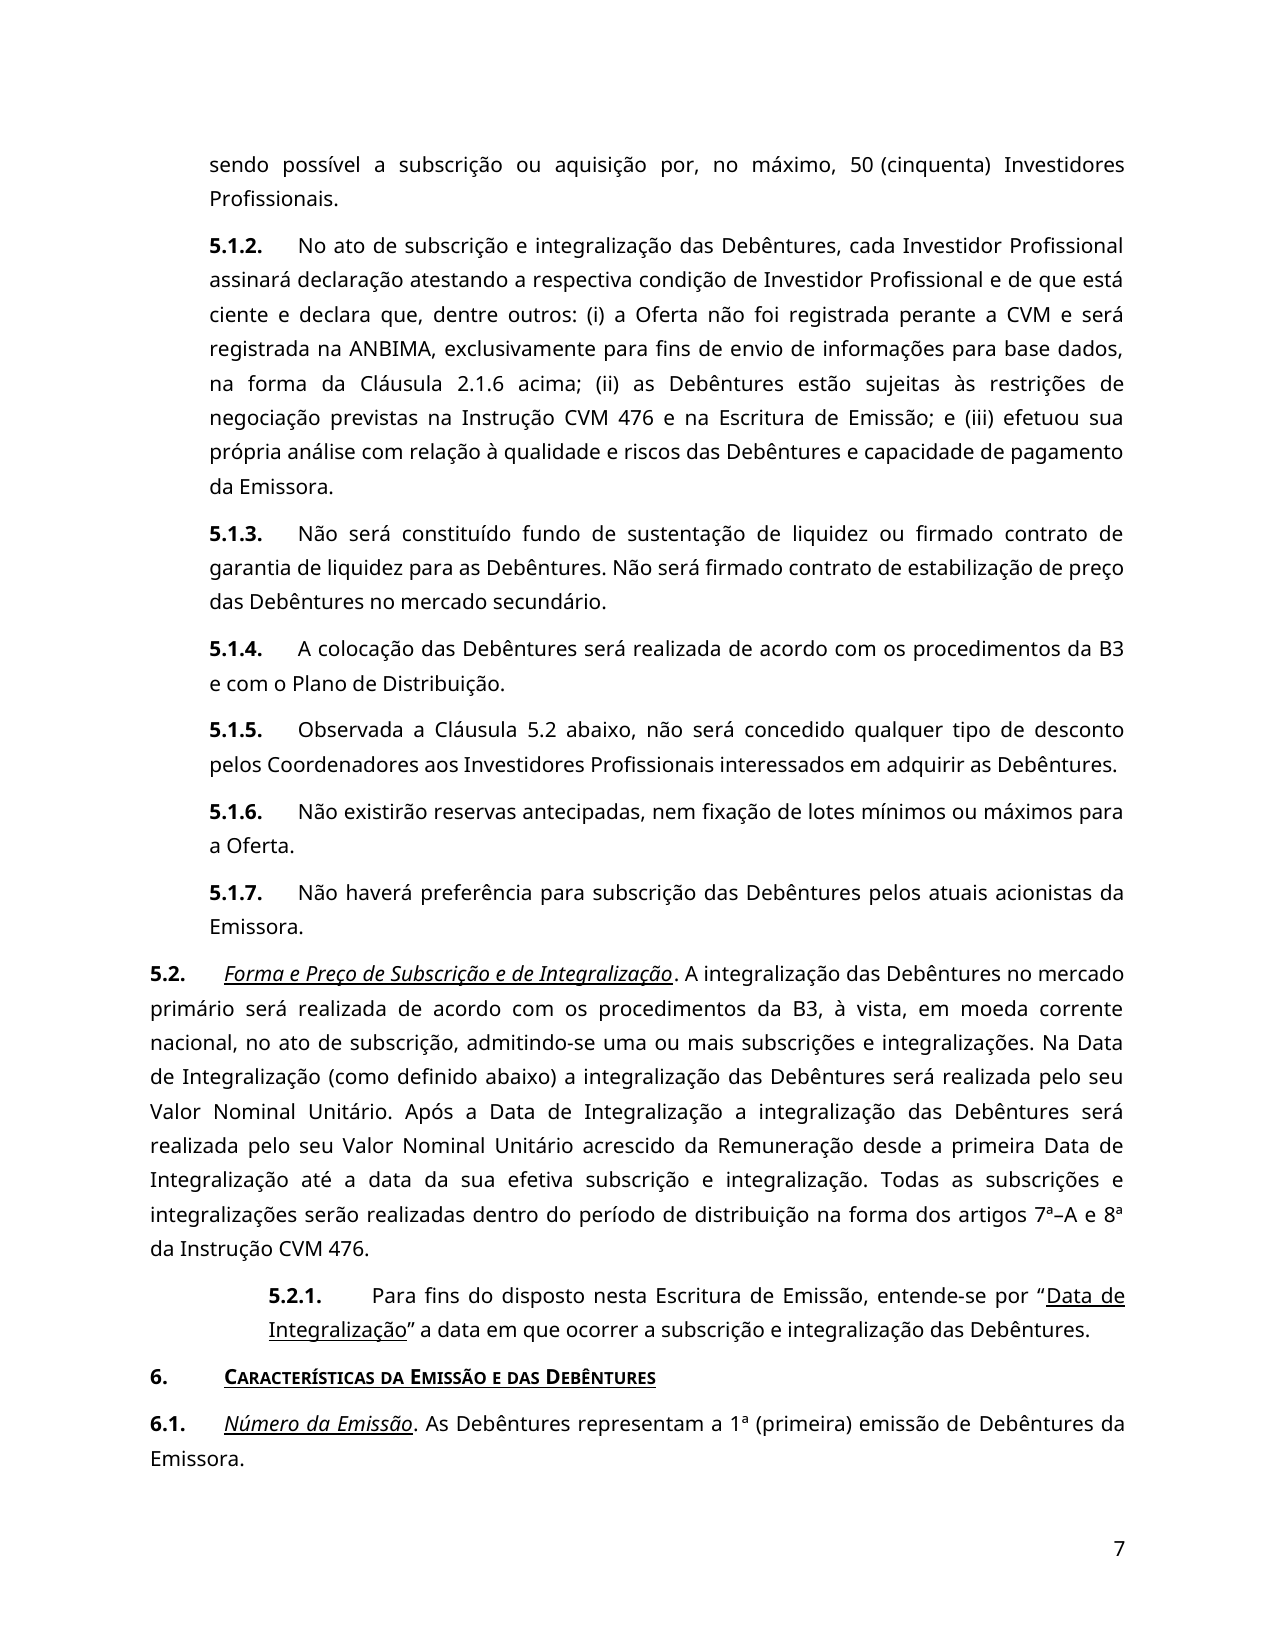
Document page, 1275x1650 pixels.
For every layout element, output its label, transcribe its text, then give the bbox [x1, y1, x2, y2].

list Observada a Cláusula 5.2 abaixo, não será concedido qualquer tipo de desconto pelos Coordenadores aos Investidores Profissionais interessados em adquirir as Debêntures. [209, 716, 1125, 778]
list Não haverá preferência para subscrição das Debêntures pelos atuais acionistas da Emissora. [209, 878, 1125, 941]
list No ato de subscrição e integralização das Debêntures, cada Investidor Profissional assinará declaração atestando a respectiva condição de Investidor Profissional e de que está ciente e declara que, dentre outros: (i) a Oferta não foi registrada perante a CVM e será registrada na ANBIMA, exclusivamente para fins de envio de informações para base dados, na forma da Cláusula 2.1.6 acima; (ii) as Debêntures estão sujeitas às restrições de negociação previstas na Instrução CVM 476 e na Escritura de Emissão; e (iii) efetuou sua própria análise com relação à qualidade e riscos das Debêntures e capacidade de pagamento da Emissora. [209, 231, 1125, 500]
list Número da Emissão. As Debêntures representam a 1ª (primeira) emissão de Debêntures da Emissora. [150, 1409, 1125, 1472]
list Para fins do disposto nesta Escritura de Emissão, entende-se por “Data de Integralização” a data em que ocorrer a subscrição e integralização das Debêntures. [268, 1281, 1125, 1344]
list Não existirão reservas antecipadas, nem fixação de lotes mínimos ou máximos para a Oferta. [209, 797, 1125, 860]
list A colocação das Debêntures será realizada de acordo com os procedimentos da B3 e com o Plano de Distribuição. [209, 634, 1125, 697]
list Não será constituído fundo de sustentação de liquidez ou firmado contrato de garantia de liquidez para as Debêntures. Não será firmado contrato de estabilização de preço das Debêntures no mercado secundário. [209, 519, 1125, 616]
list Características da Emissão e das Debêntures [150, 1362, 1125, 1391]
list Forma e Preço de Subscrição e de Integralização. A integralização das Debêntures no mercado primário será realizada de acordo com os procedimentos da B3, à vista, em moeda corrente nacional, no ato de subscrição, admitindo-se uma ou mais subscrições e integralizações. Na Data de Integralização (como definido abaixo) a integralização das Debêntures será realizada pelo seu Valor Nominal Unitário. Após a Data de Integralização a integralização das Debêntures será realizada pelo seu Valor Nominal Unitário acrescido da Remuneração desde a primeira Data de Integralização até a data da sua efetiva subscrição e integralização. Todas as subscrições e integralizações serão realizadas dentro do período de distribuição na forma dos artigos 7ª–A e 8ª da Instrução CVM 476. [150, 959, 1125, 1263]
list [209, 150, 1125, 213]
